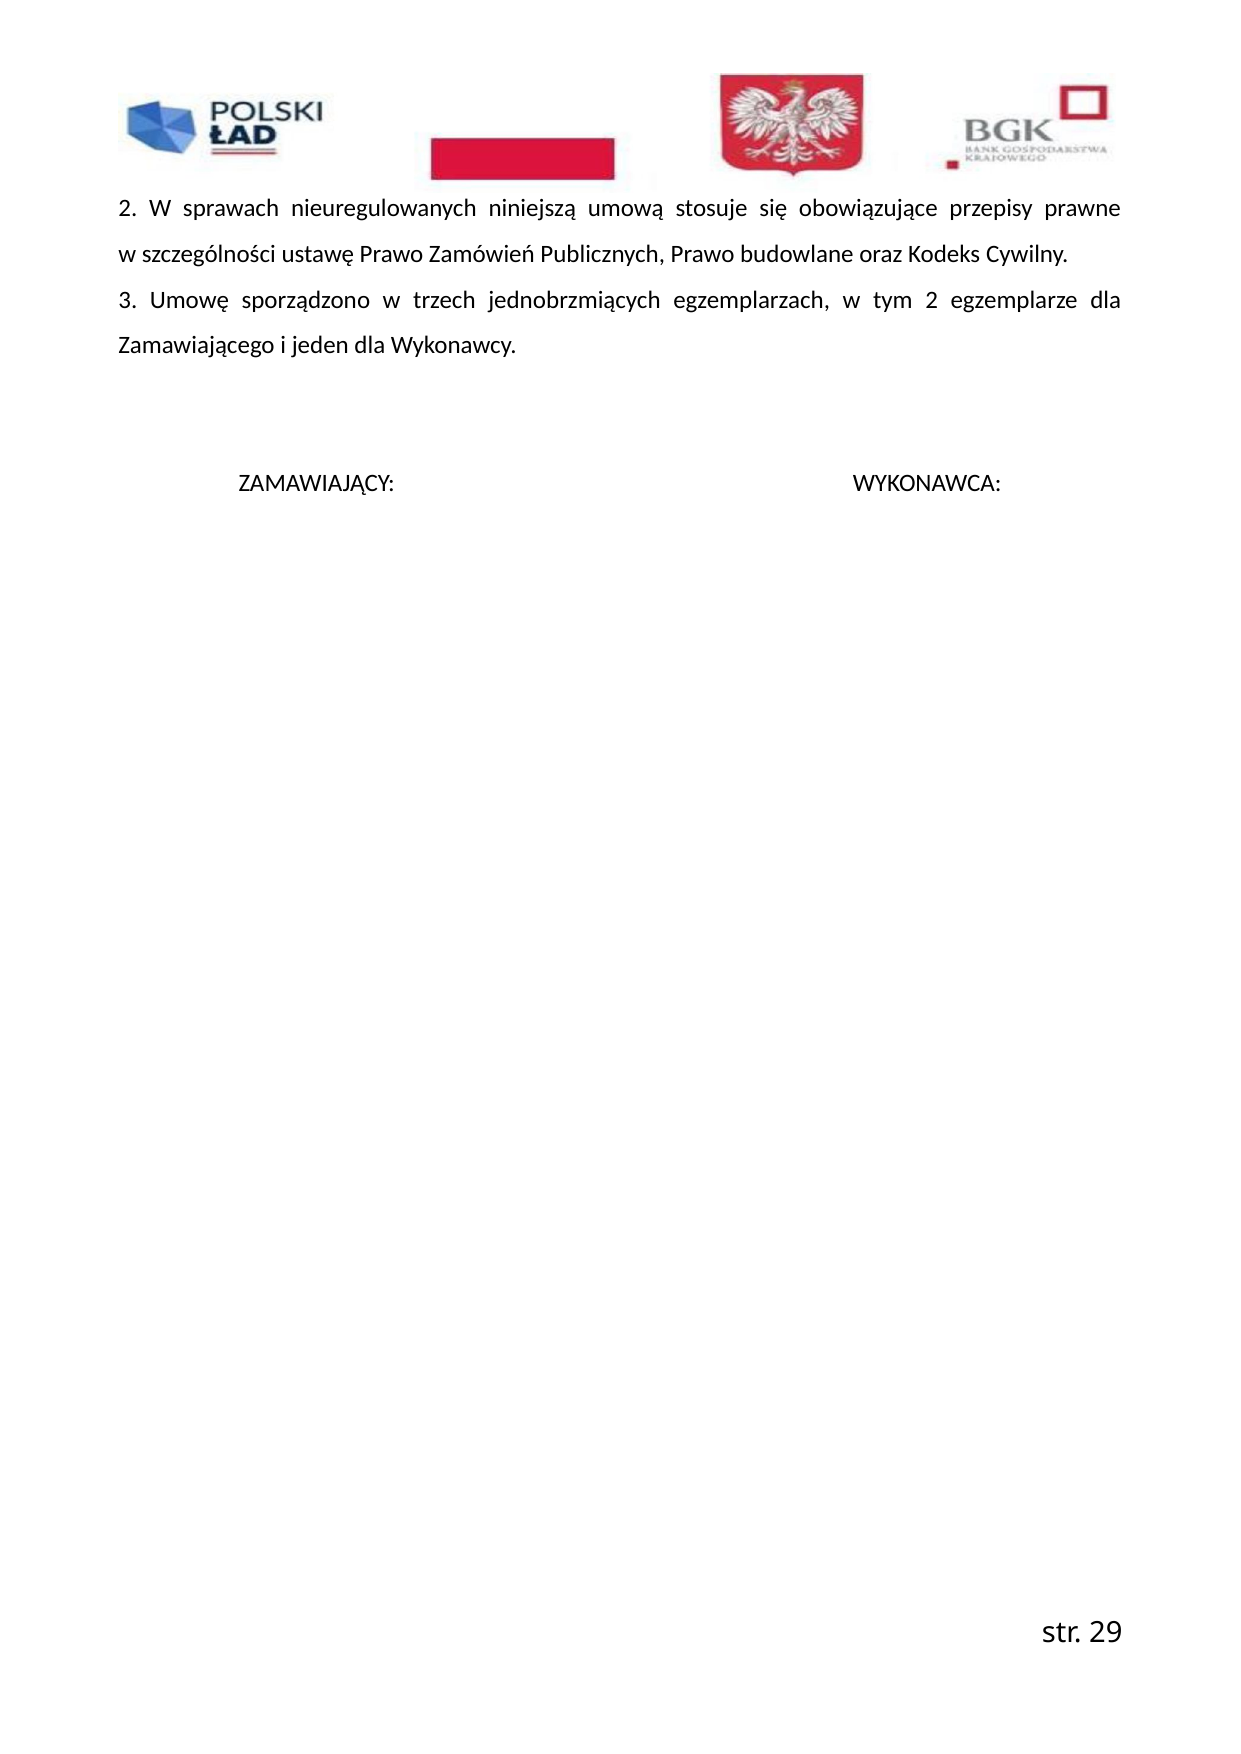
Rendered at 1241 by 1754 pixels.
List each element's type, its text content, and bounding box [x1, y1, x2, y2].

text ZAMAWIAJĄCY: WYKONAWCA: [118, 467, 1122, 497]
text 3. Umowę sporządzono w trzech jednobrzmiących egzemplarzach, w tym 2 egzemplarze dla Zamawiającego i jeden dla Wykonawcy. [118, 284, 1122, 360]
picture [118, 73, 1117, 193]
text 2. W sprawach nieuregulowanych niniejszą umową stosuje się obowiązujące przepisy prawne w szczególności ustawę Prawo Zamówień Publicznych, Prawo budowlane oraz Kodeks Cywilny. [118, 192, 1122, 269]
